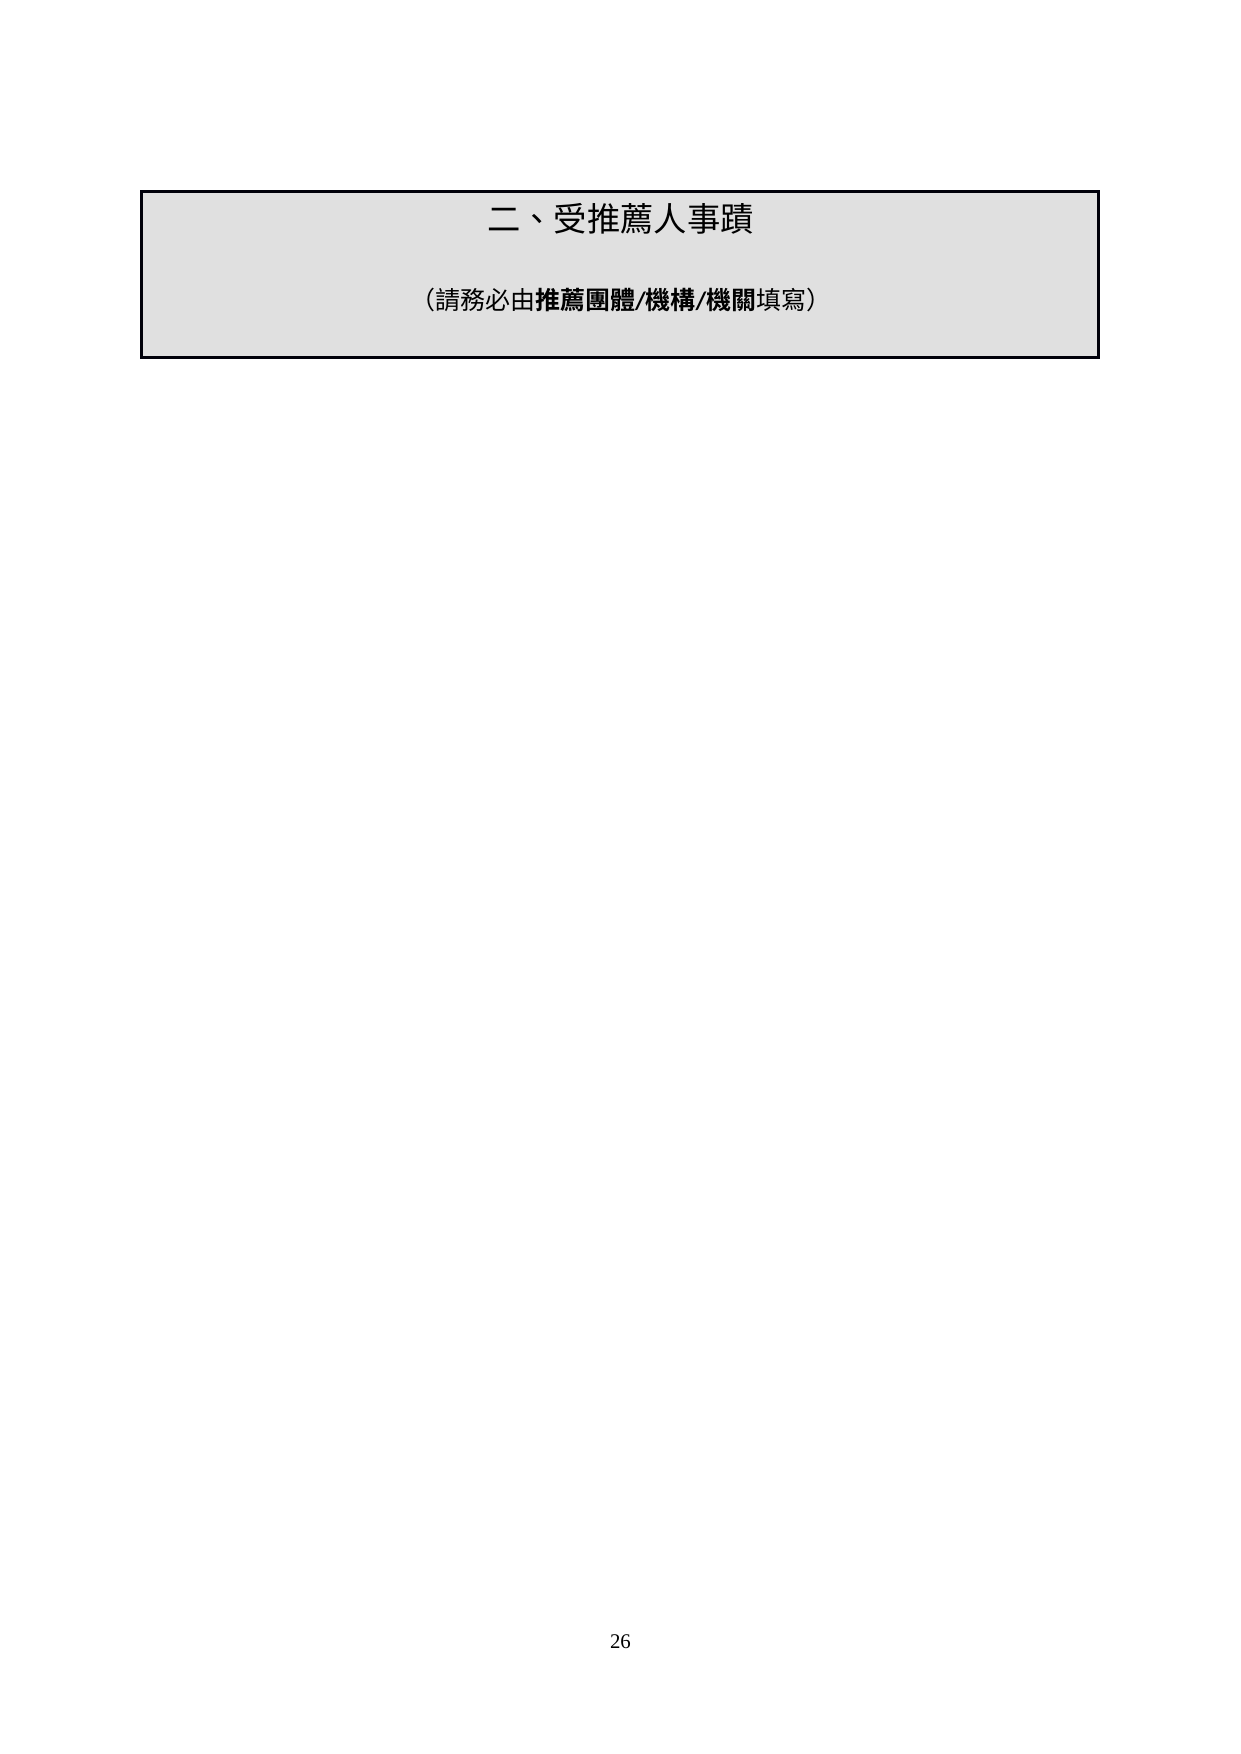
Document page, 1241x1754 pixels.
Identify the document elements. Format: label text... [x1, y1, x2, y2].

table_header 二、受推薦人事蹟 （請務必由推薦團體/機構/機關填寫） [143, 193, 1097, 356]
